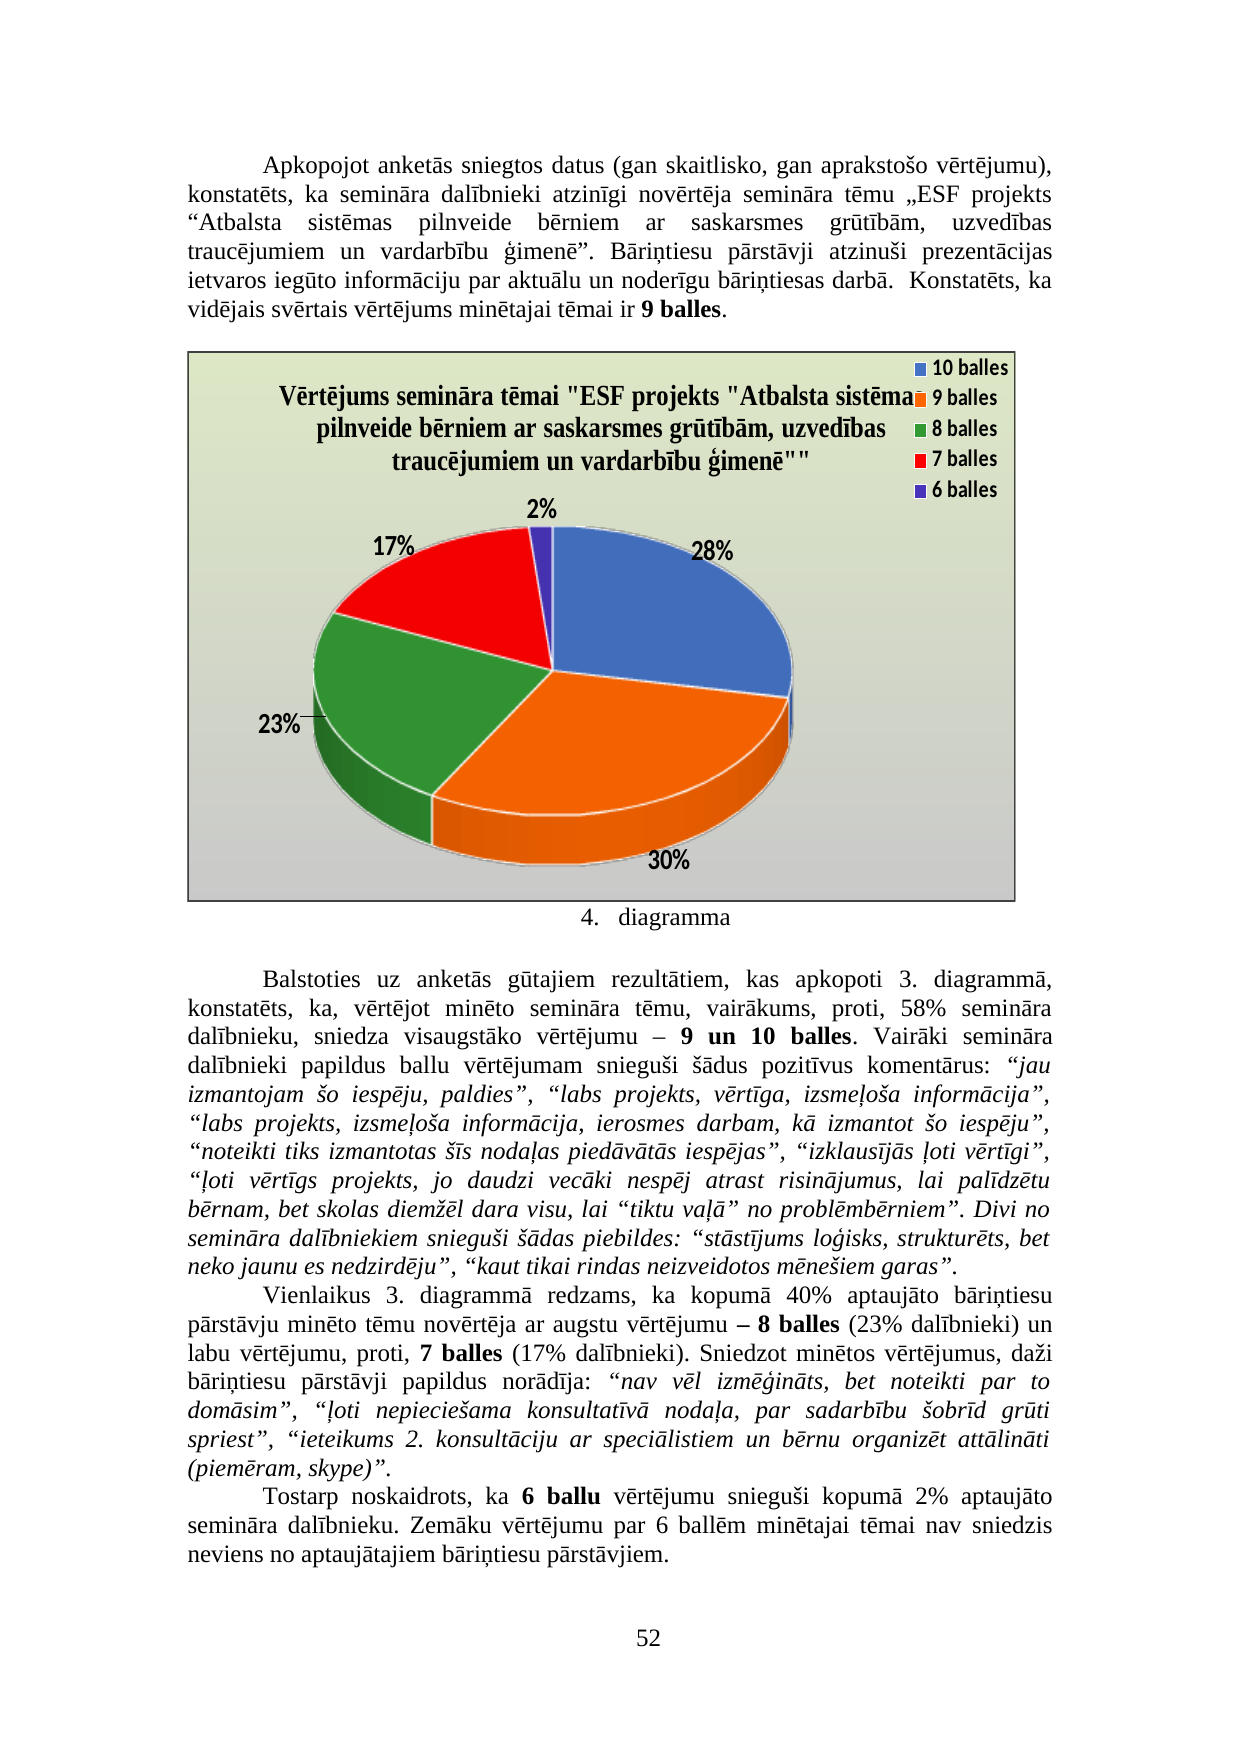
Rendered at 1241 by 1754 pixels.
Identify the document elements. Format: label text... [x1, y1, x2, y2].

text Tostarp noskaidrots, ka 6 ballu vērtējumu snieguši kopumā 2% aptaujāto semināra dalībnieku. Zemāku vērtējumu par 6 ballēm minētajai tēmai nav sniedzis neviens no aptaujātajiem bāriņtiesu pārstāvjiem. [187, 1481, 1053, 1568]
text Apkopojot anketās sniegtos datus (gan skaitlisko, gan aprakstošo vērtējumu), konstatēts, ka semināra dalībnieki atzinīgi novērtēja semināra tēmu „ESF projekts “Atbalsta sistēmas pilnveide bērniem ar saskarsmes grūtībām, uzvedības traucējumiem un vardarbību ģimenē”. Bāriņtiesu pārstāvji atzinuši prezentācijas ietvaros iegūto informāciju par aktuālu un noderīgu bāriņtiesas darbā. Konstatēts, ka vidējais svērtais vērtējums minētajai tēmai ir 9 balles. [187, 150, 1053, 322]
text Vienlaikus 3. diagrammā redzams, ka kopumā 40% aptaujāto bāriņtiesu pārstāvju minēto tēmu novērtēja ar augstu vērtējumu – 8 balles (23% dalībnieki) un labu vērtējumu, proti, 7 balles (17% dalībnieki). Sniedzot minētos vērtējumus, daži bāriņtiesu pārstāvji papildus norādīja: “nav vēl izmēģināts, bet noteikti par to domāsim”, “ļoti nepieciešama konsultatīvā nodaļa, par sadarbību šobrīd grūti spriest”, “ieteikums 2. konsultāciju ar speciālistiem un bērnu organizēt attālināti (piemēram, skype)”. [187, 1280, 1053, 1481]
list diagramma [258, 902, 1053, 930]
text Balstoties uz anketās gūtajiem rezultātiem, kas apkopoti 3. diagrammā, konstatēts, ka, vērtējot minēto semināra tēmu, vairākums, proti, 58% semināra dalībnieku, sniedza visaugstāko vērtējumu – 9 un 10 balles. Vairāki semināra dalībnieki papildus ballu vērtējumam snieguši šādus pozitīvus komentārus: “jau izmantojam šo iespēju, paldies”, “labs projekts, vērtīga, izsmeļoša informācija”, “labs projekts, izsmeļoša informācija, ierosmes darbam, kā izmantot šo iespēju”, “noteikti tiks izmantotas šīs nodaļas piedāvātās iespējas”, “izklausījās ļoti vērtīgi”, “ļoti vērtīgs projekts, jo daudzi vecāki nespēj atrast risinājumus, lai palīdzētu bērnam, bet skolas diemžēl dara visu, lai “tiktu vaļā” no problēmbērniem”. Divi no semināra dalībniekiem snieguši šādas piebildes: “stāstījums loģisks, strukturēts, bet neko jaunu es nedzirdēju”, “kaut tikai rindas neizveidotos mēnešiem garas”. [187, 964, 1053, 1280]
